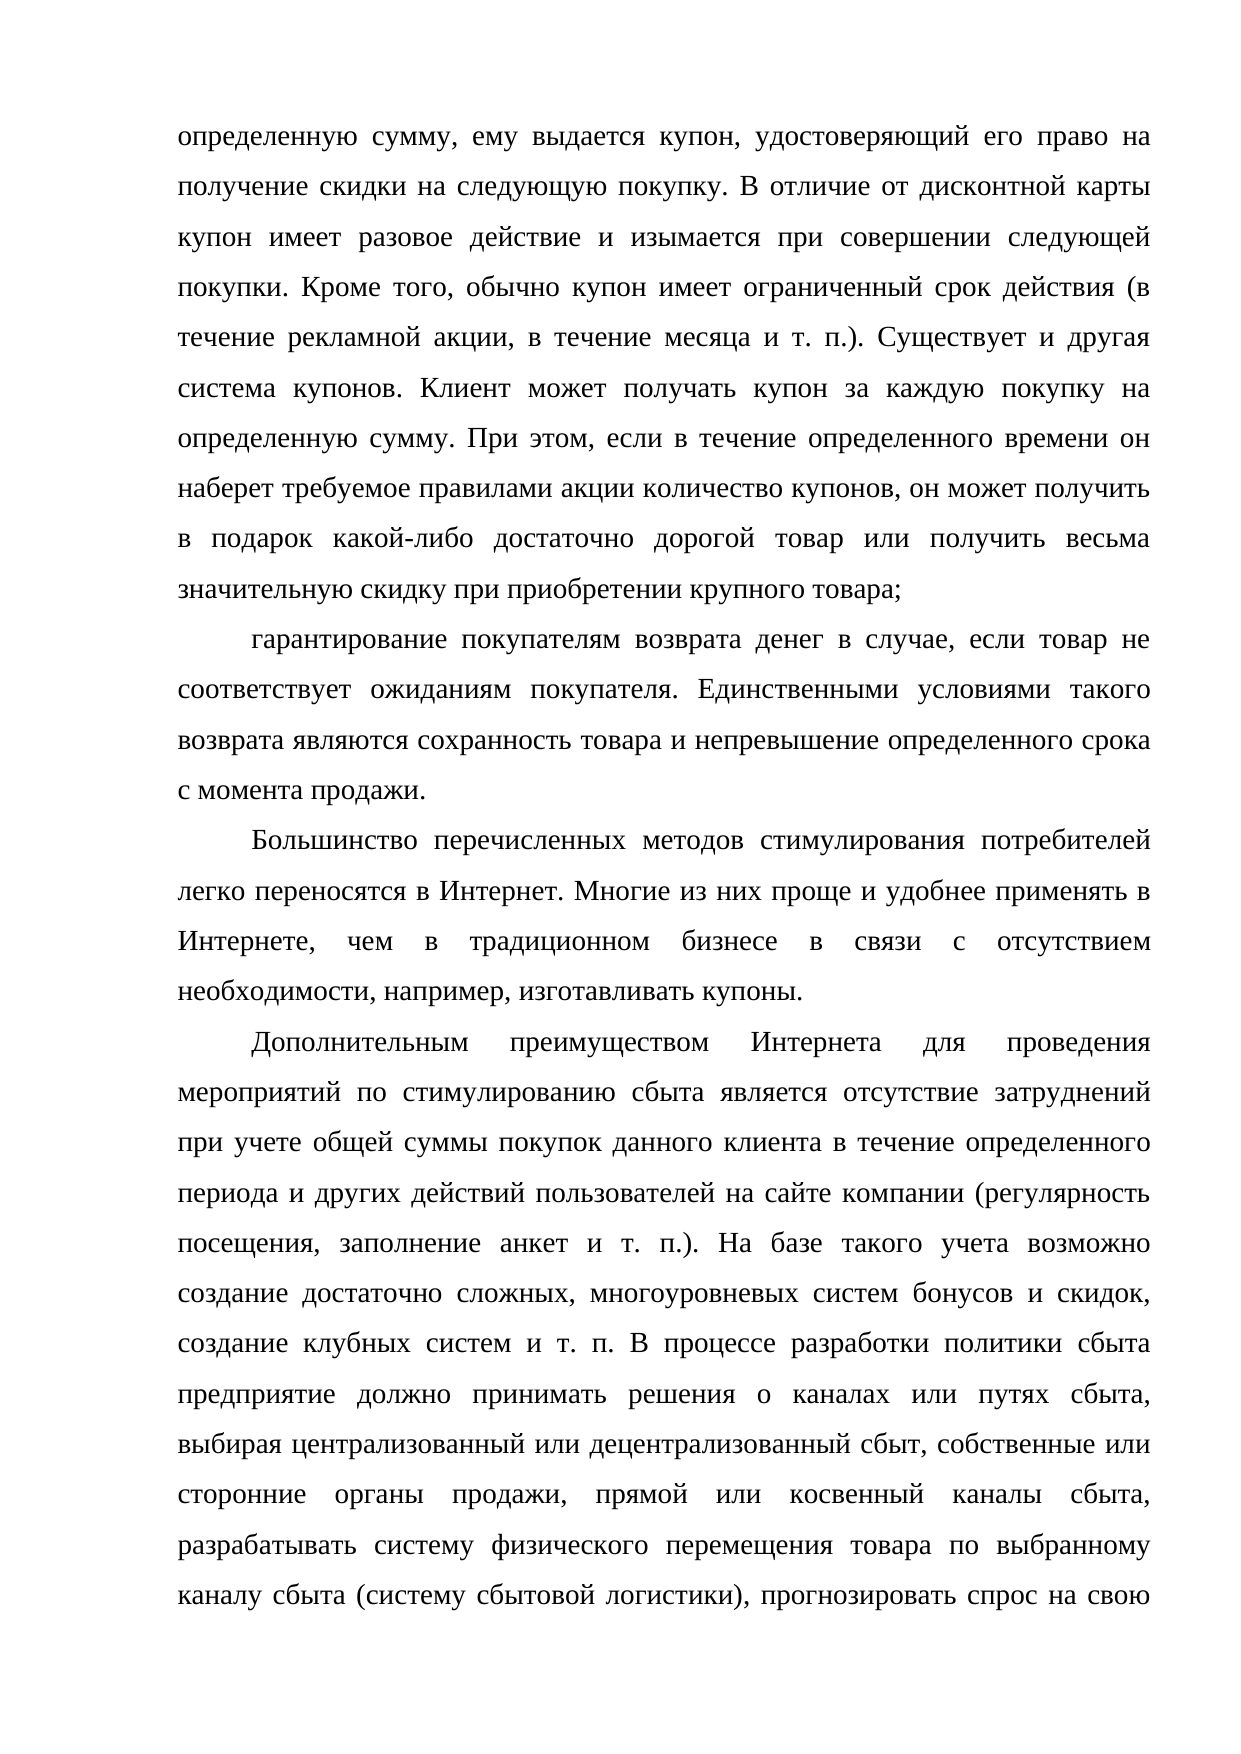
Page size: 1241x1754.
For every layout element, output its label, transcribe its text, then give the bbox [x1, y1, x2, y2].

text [177, 118, 1152, 604]
text Большинство перечисленных методов стимулирования потребителей легко переносятся в Интернет. Многие из них проще и удобнее применять в Интернете, чем в традиционном бизнесе в связи с отсутствием необходимости, например, изготавливать купоны. [177, 822, 1152, 1007]
text гарантирование покупателям возврата денег в случае, если товар не соответствует ожиданиям покупателя. Единственными условиями такого возврата являются сохранность товара и непревышение определенного срока с момента продажи. [177, 621, 1152, 806]
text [177, 1024, 1152, 1611]
